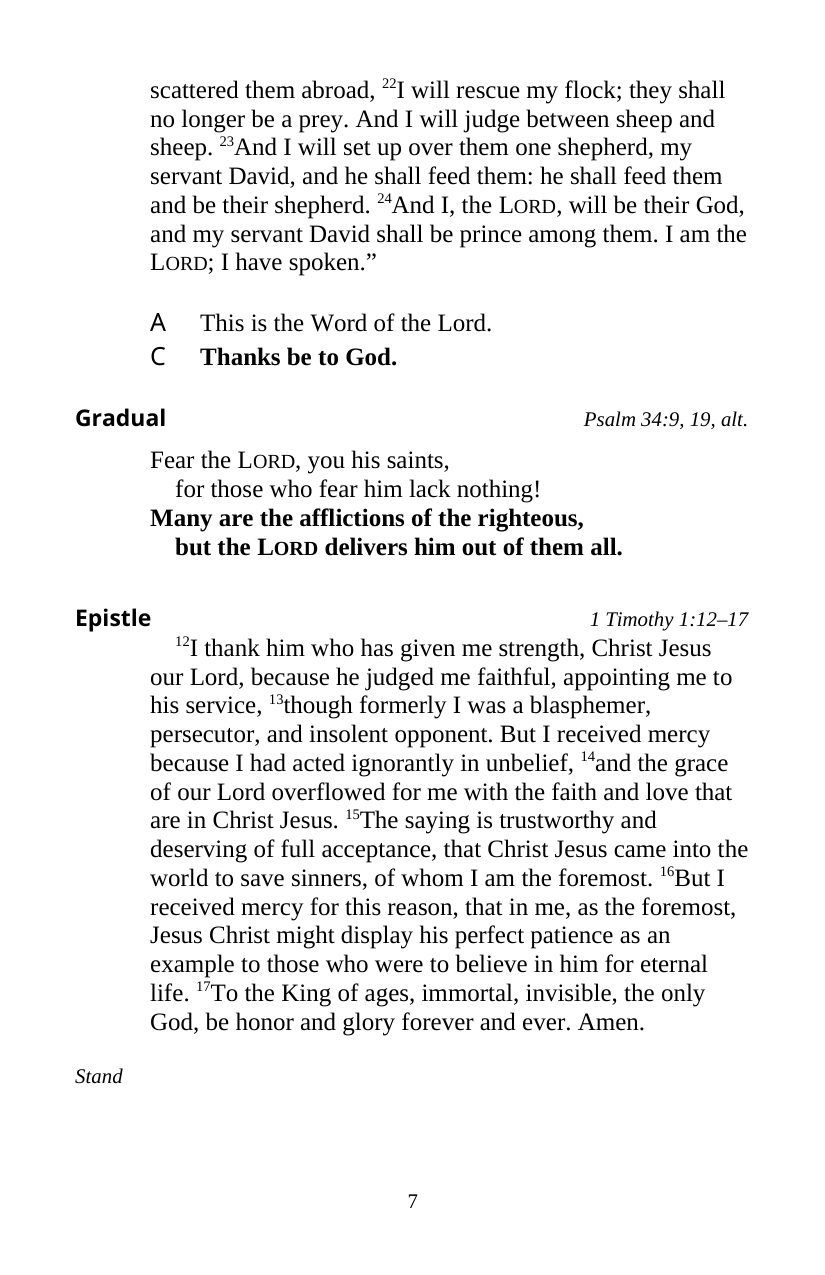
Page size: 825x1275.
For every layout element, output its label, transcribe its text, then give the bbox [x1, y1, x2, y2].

text Epistle 1 Timothy 1:12–17 [75, 602, 750, 633]
text A This is the Word of the Lord. [150, 305, 750, 339]
text 12I thank him who has given me strength, Christ Jesus our Lord, because he judged me faithful, appointing me to his service, 13though formerly I was a blasphemer, persecutor, and insolent opponent. But I received mercy because I had acted ignorantly in unbelief, 14and the grace of our Lord overflowed for me with the faith and love that are in Christ Jesus. 15The saying is trustworthy and deserving of full acceptance, that Christ Jesus came into the world to save sinners, of whom I am the foremost. 16But I received mercy for this reason, that in me, as the foremost, Jesus Christ might display his perfect patience as an example to those who were to believe in him for eternal life. 17To the King of ages, immortal, invisible, the only God, be honor and glory forever and ever. Amen. [150, 633, 750, 1036]
text Fear the Lord, you his saints, for those who fear him lack nothing! Many are the afflictions of the righteous, but the Lord delivers him out of them all. [150, 446, 750, 561]
text Gradual Psalm 34:9, 19, alt. [75, 402, 750, 433]
text C Thanks be to God. [150, 339, 750, 373]
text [150, 75, 750, 276]
text Stand [75, 1064, 750, 1088]
